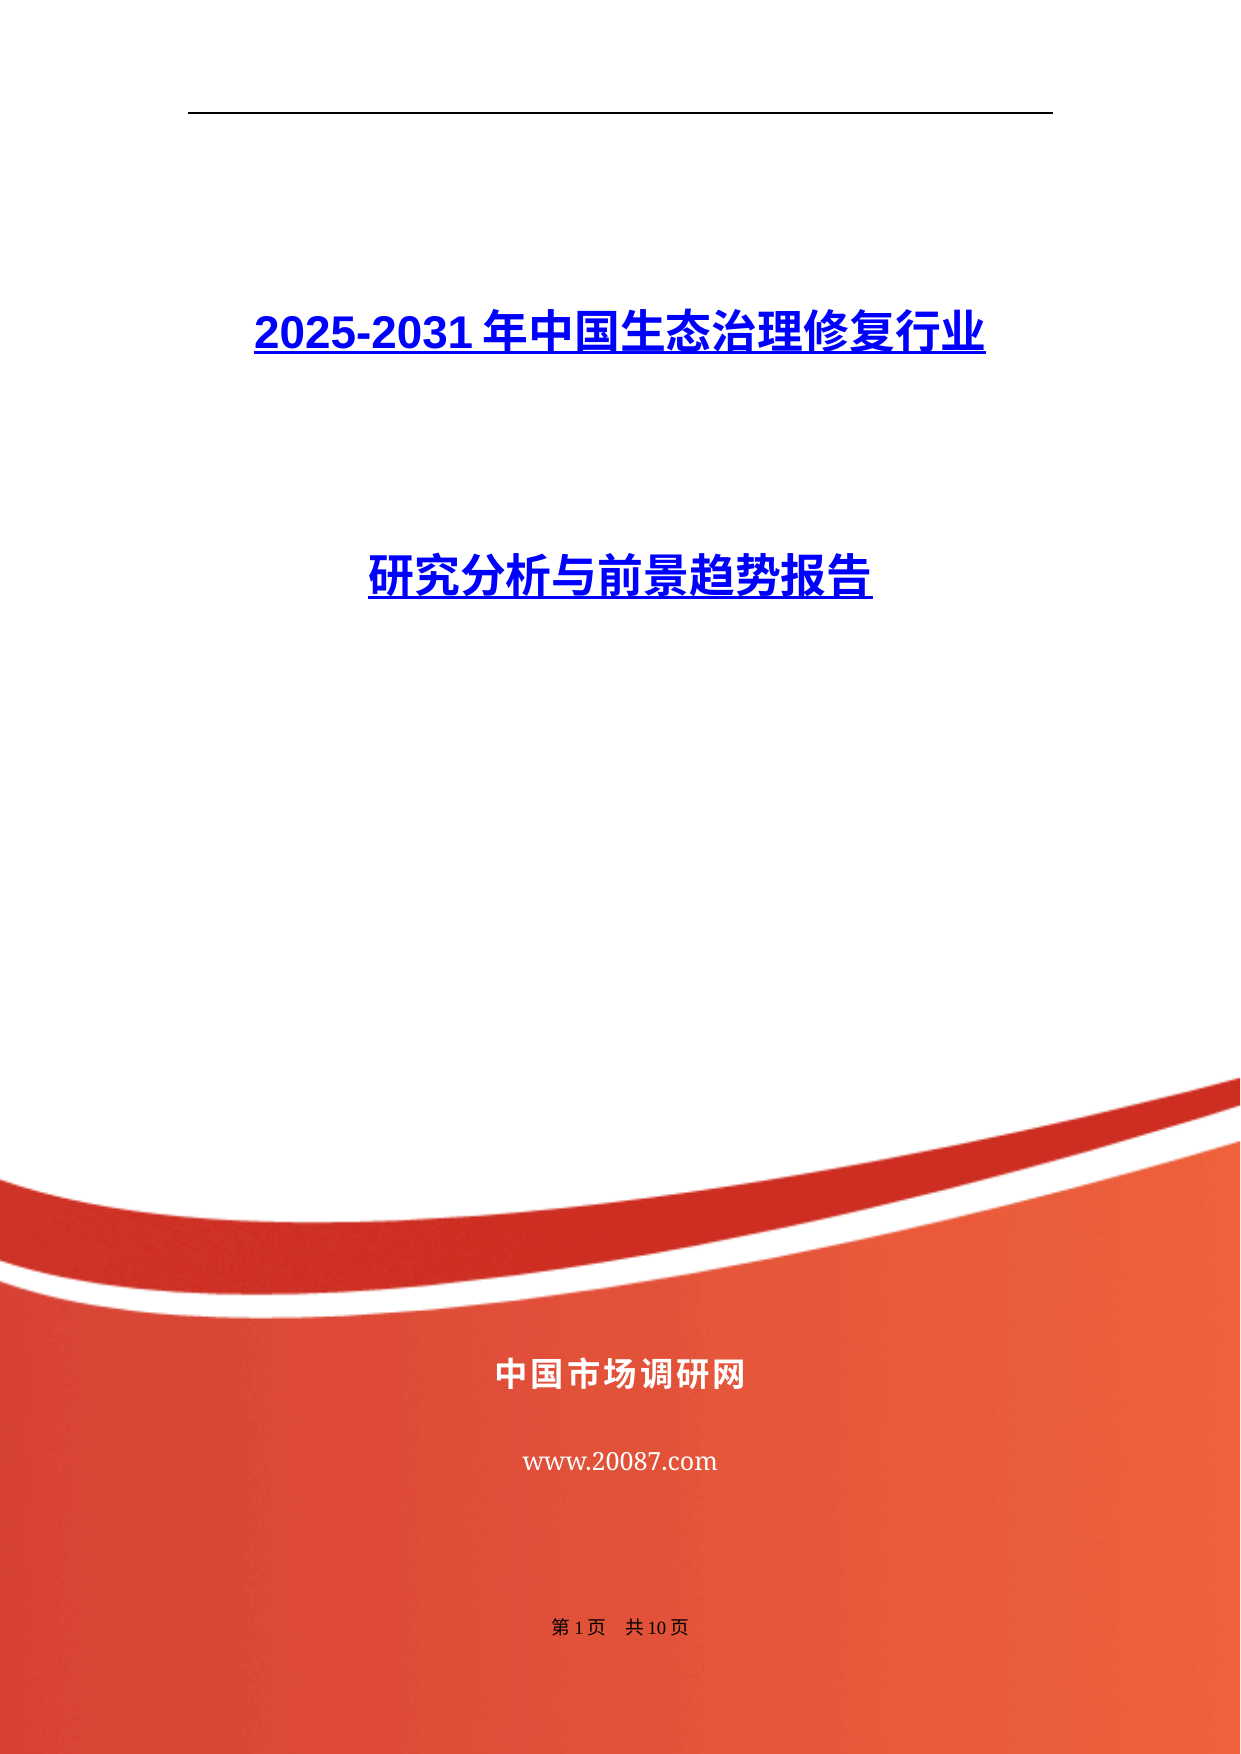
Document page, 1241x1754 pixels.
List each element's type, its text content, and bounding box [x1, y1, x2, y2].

text www.20087.com [187, 1428, 1053, 1493]
picture [0, 1006, 1241, 1754]
table_header 2025-2031年中国生态治理修复行业研究分析与前景趋势报告 [188, 207, 1053, 773]
subtitle 中国市场调研网 [187, 1339, 1053, 1404]
